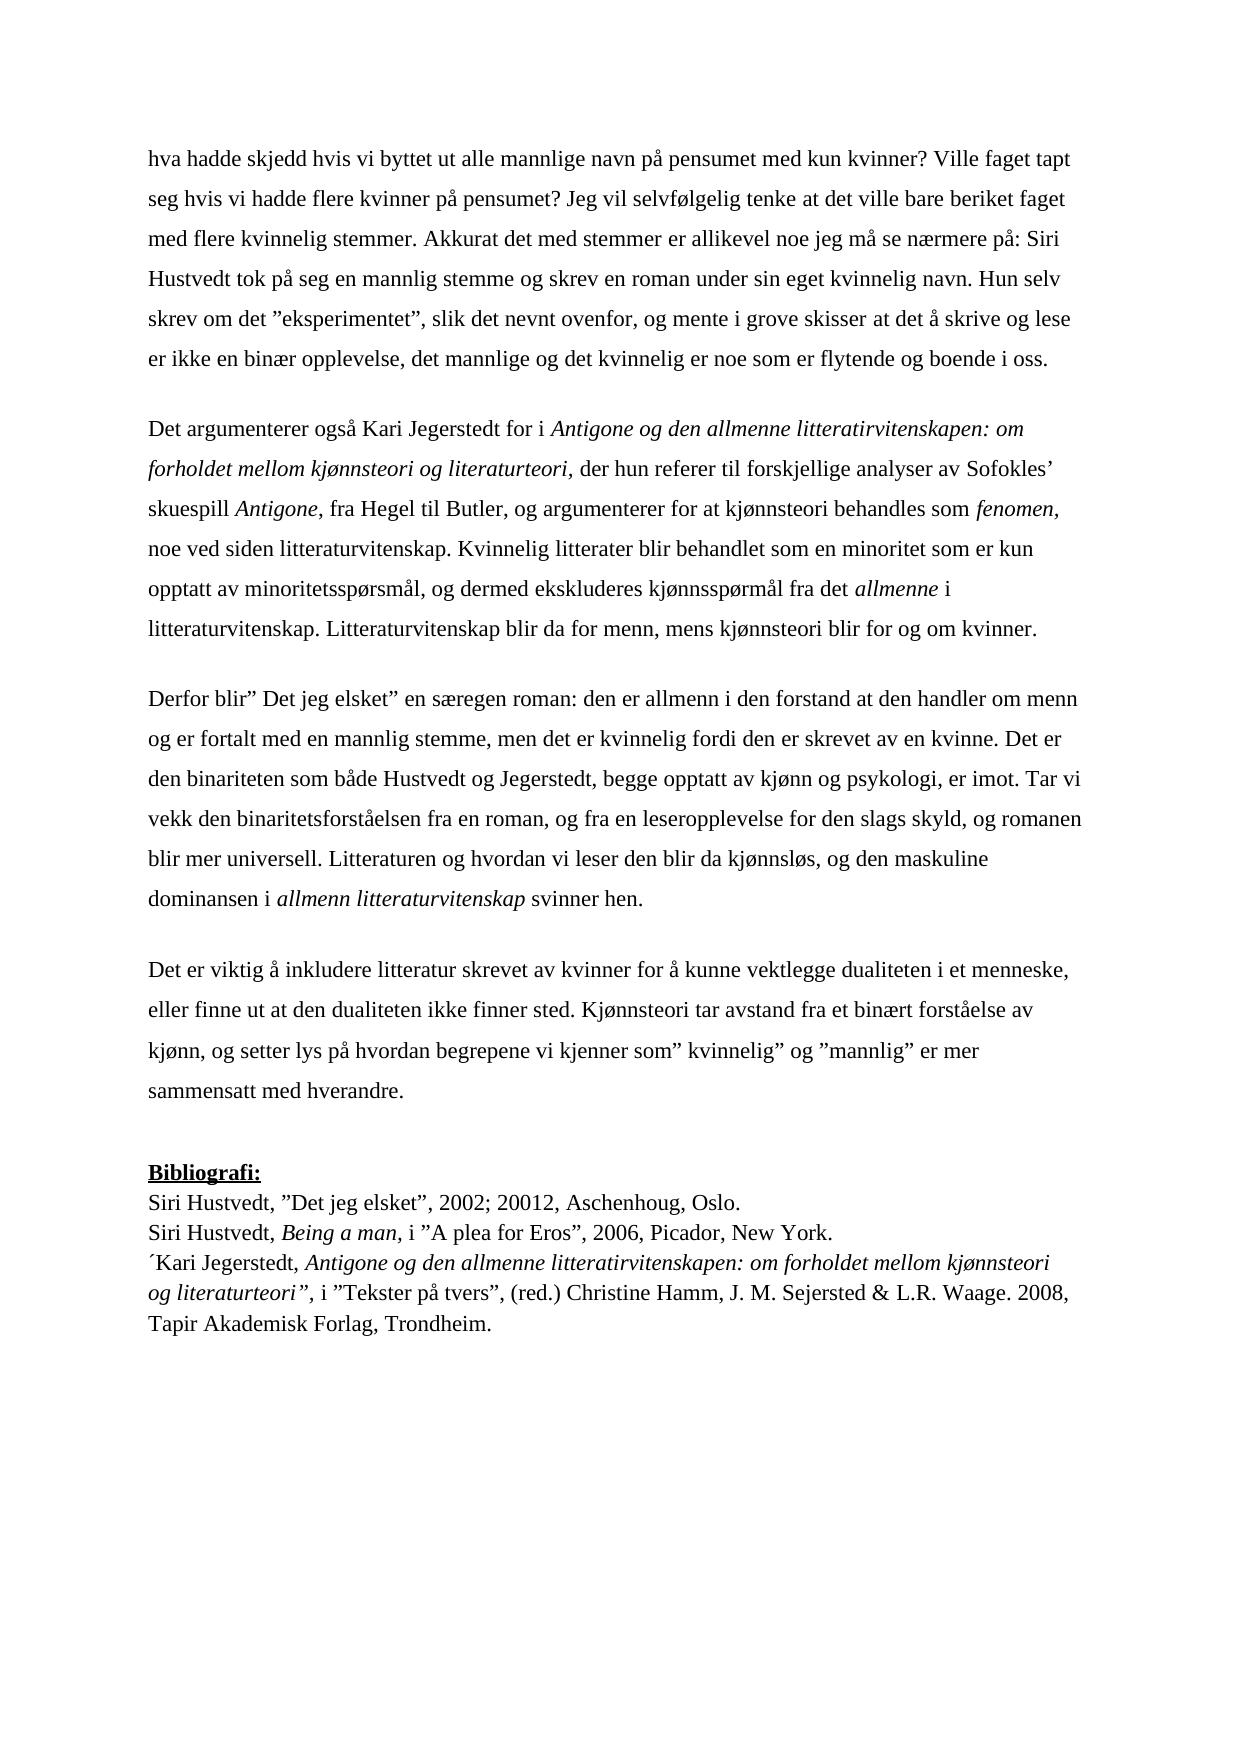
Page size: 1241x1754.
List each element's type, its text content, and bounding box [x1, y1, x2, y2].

text Bibliografi: [148, 1158, 1090, 1185]
text Derfor blir” Det jeg elsket” en særegen roman: den er allmenn i den forstand at den handler om menn og er fortalt med en mannlig stemme, men det er kvinnelig fordi den er skrevet av en kvinne. Det er den binariteten som både Hustvedt og Jegerstedt, begge opptatt av kjønn og psykologi, er imot. Tar vi vekk den binaritetsforståelsen fra en roman, og fra en leseropplevelse for den slags skyld, og romanen blir mer universell. Litteraturen og hvordan vi leser den blir da kjønnsløs, og den maskuline dominansen i allmenn litteraturvitenskap svinner hen. [148, 686, 1084, 912]
text ´Kari Jegerstedt, Antigone og den allmenne litteratirvitenskapen: om forholdet mellom kjønnsteori og literaturteori”, i ”Tekster på tvers”, (red.) Christine Hamm, J. M. Sejersted & L.R. Waage. 2008, Tapir Akademisk Forlag, Trondheim. [148, 1249, 1076, 1336]
text hva hadde skjedd hvis vi byttet ut alle mannlige navn på pensumet med kun kvinner? Ville faget tapt seg hvis vi hadde flere kvinner på pensumet? Jeg vil selvfølgelig tenke at det ville bare beriket faget med flere kvinnelig stemmer. Akkurat det med stemmer er allikevel noe jeg må se nærmere på: Siri Hustvedt tok på seg en mannlig stemme og skrev en roman under sin eget kvinnelig navn. Hun selv skrev om det ”eksperimentet”, slik det nevnt ovenfor, og mente i grove skisser at det å skrive og lese er ikke en binær opplevelse, det mannlige og det kvinnelig er noe som er flytende og boende i oss. [148, 145, 1088, 371]
text Siri Hustvedt, ”Det jeg elsket”, 2002; 20012, Aschenhoug, Oslo. [148, 1189, 1090, 1215]
text Det argumenterer også Kari Jegerstedt for i Antigone og den allmenne litteratirvitenskapen: om forholdet mellom kjønnsteori og literaturteori, der hun referer til forskjellige analyser av Sofokles’ skuespill Antigone, fra Hegel til Butler, og argumenterer for at kjønnsteori behandles som fenomen, noe ved siden litteraturvitenskap. Kvinnelig litterater blir behandlet som en minoritet som er kun opptatt av minoritetsspørsmål, og dermed ekskluderes kjønnsspørmål fra det allmenne i litteraturvitenskap. Litteraturvitenskap blir da for menn, mens kjønnsteori blir for og om kvinner. [148, 415, 1073, 642]
text Det er viktig å inkludere litteratur skrevet av kvinner for å kunne vektlegge dualiteten i et menneske, eller finne ut at den dualiteten ikke finner sted. Kjønnsteori tar avstand fra et binært forståelse av kjønn, og setter lys på hvordan begrepene vi kjenner som” kvinnelig” og ”mannlig” er mer sammensatt med hverandre. [148, 956, 1076, 1104]
text Siri Hustvedt, Being a man, i ”A plea for Eros”, 2006, Picador, New York. [148, 1219, 1090, 1245]
